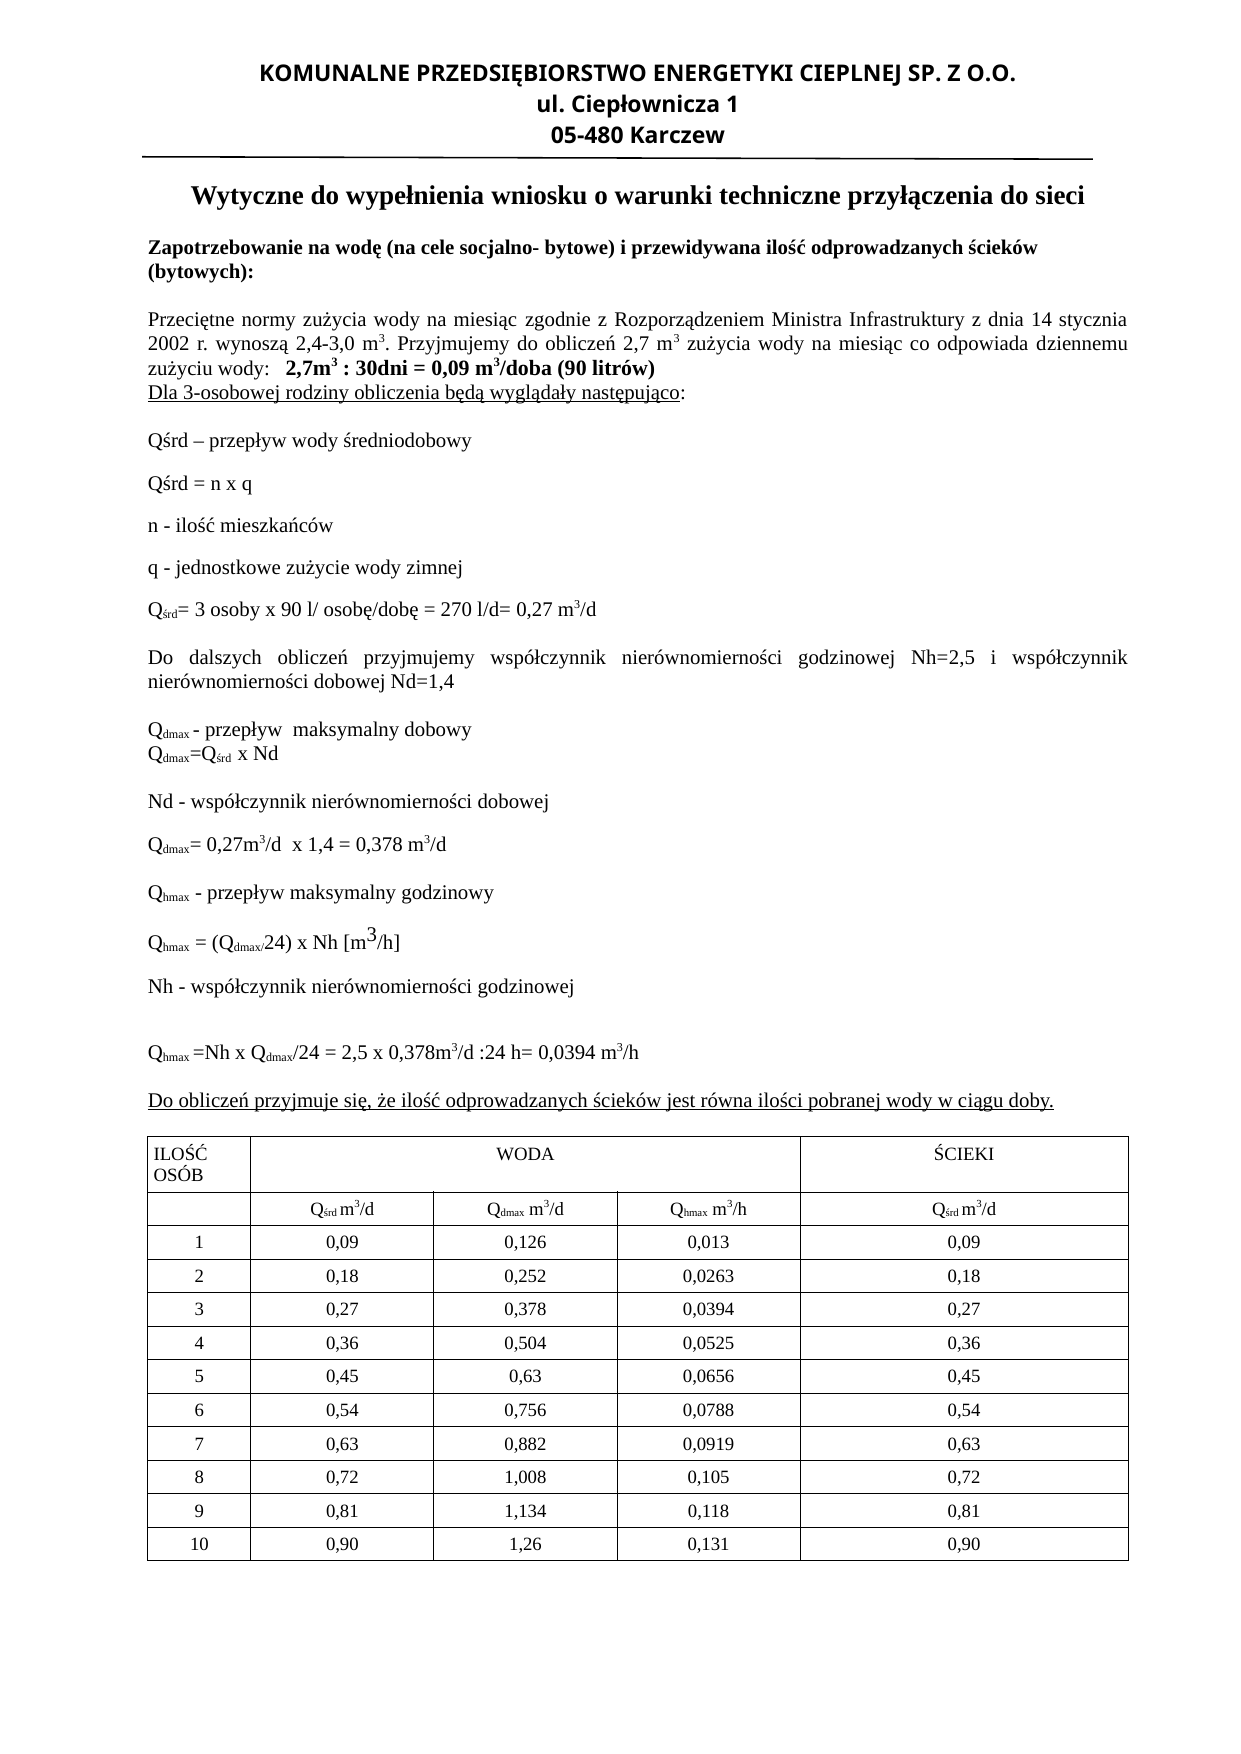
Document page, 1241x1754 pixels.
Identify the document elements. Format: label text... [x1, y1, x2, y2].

table_cell 0,504 [434, 1327, 617, 1359]
table_cell 0,45 [251, 1360, 433, 1393]
table_cell 9 [148, 1494, 250, 1527]
table_cell 0,105 [618, 1461, 800, 1493]
table_cell Qhmax m3/h [618, 1193, 800, 1225]
table_cell 0,0394 [618, 1293, 800, 1326]
text Qśrd= 3 osoby x 90 l/ osobę/dobę = 270 l/d= 0,27 m3/d [148, 597, 1128, 621]
table_cell 0,36 [251, 1327, 433, 1359]
text Qśrd = n x q [148, 470, 1128, 494]
table_cell 0,63 [434, 1360, 617, 1393]
text Qdmax=Qśrd x Nd [148, 741, 1128, 765]
table_cell 1 [148, 1226, 250, 1258]
table_cell 0,0919 [618, 1427, 800, 1460]
table_cell 8 [148, 1461, 250, 1493]
table_cell 0,63 [251, 1427, 433, 1460]
text Zapotrzebowanie na wodę (na cele socjalno- bytowe) i przewidywana ilość odprowadzanych ścieków (bytowych): [148, 234, 1128, 283]
table_cell 10 [148, 1528, 250, 1560]
table_cell 0,72 [251, 1461, 433, 1493]
table_cell 7 [148, 1427, 250, 1460]
table_cell 0,252 [434, 1260, 617, 1292]
table_cell 0,0656 [618, 1360, 800, 1393]
table_cell 0,72 [801, 1461, 1128, 1493]
table_cell 0,54 [801, 1394, 1128, 1426]
table_cell 0,0525 [618, 1327, 800, 1359]
table_cell Qdmax m3/d [434, 1193, 617, 1225]
table_cell 0,013 [618, 1226, 800, 1258]
table_cell 4 [148, 1327, 250, 1359]
table_cell 0,118 [618, 1494, 800, 1527]
table_cell 1,134 [434, 1494, 617, 1527]
text Do obliczeń przyjmuje się, że ilość odprowadzanych ścieków jest równa ilości pobranej wody w ciągu doby. [148, 1088, 1128, 1112]
table_cell 0,54 [251, 1394, 433, 1426]
table_cell 0,09 [801, 1226, 1128, 1258]
table_cell 0,18 [801, 1260, 1128, 1292]
table_cell 0,0263 [618, 1260, 800, 1292]
text Do dalszych obliczeń przyjmujemy współczynnik nierównomierności godzinowej Nh=2,5 i współczynnik nierównomierności dobowej Nd=1,4 [148, 645, 1128, 693]
table_header ŚCIEKI [801, 1137, 1128, 1191]
text Wytyczne do wypełnienia wniosku o warunki techniczne przyłączenia do sieci [148, 179, 1128, 211]
table_cell 0,81 [251, 1494, 433, 1527]
text Dla 3-osobowej rodziny obliczenia będą wyglądały następująco: [148, 380, 1128, 404]
text Nd - współczynnik nierównomierności dobowej [148, 789, 1128, 813]
table_cell 3 [148, 1293, 250, 1326]
table_cell Qśrd m3/d [801, 1193, 1128, 1225]
table_cell 0,45 [801, 1360, 1128, 1393]
text Qśrd – przepływ wody średniodobowy [148, 428, 1128, 452]
table_cell 0,90 [251, 1528, 433, 1560]
text n - ilość mieszkańców [148, 513, 1128, 537]
text Qdmax - przepływ maksymalny dobowy [148, 717, 1128, 741]
table_cell 0,63 [801, 1427, 1128, 1460]
text Qhmax - przepływ maksymalny godzinowy [148, 880, 1128, 904]
text Qhmax = (Qdmax/24) x Nh [m3/h] [148, 922, 1128, 954]
table_cell 1,26 [434, 1528, 617, 1560]
table_cell 0,126 [434, 1226, 617, 1258]
table_header ILOŚĆ OSÓB [148, 1137, 250, 1191]
text Nh - współczynnik nierównomierności godzinowej [148, 974, 1128, 998]
table_header WODA [251, 1137, 800, 1191]
table_cell 5 [148, 1360, 250, 1393]
table_cell 2 [148, 1260, 250, 1292]
text Przeciętne normy zużycia wody na miesiąc zgodnie z Rozporządzeniem Ministra Infrastruktury z dnia 14 stycznia 2002 r. wynoszą 2,4-3,0 m3. Przyjmujemy do obliczeń 2,7 m3 zużycia wody na miesiąc co odpowiada dziennemu zużyciu wody: 2,7m3 : 30dni = 0,09 m3/doba (90 litrów) [148, 307, 1128, 380]
table_cell [148, 1193, 250, 1225]
table_cell 0,36 [801, 1327, 1128, 1359]
table_cell 0,27 [801, 1293, 1128, 1326]
table_cell 0,0788 [618, 1394, 800, 1426]
table_cell 0,27 [251, 1293, 433, 1326]
table_cell 0,09 [251, 1226, 433, 1258]
table_cell 0,131 [618, 1528, 800, 1560]
table_cell Qśrd m3/d [251, 1193, 433, 1225]
text q - jednostkowe zużycie wody zimnej [148, 555, 1128, 579]
table_cell 0,378 [434, 1293, 617, 1326]
table_cell 0,90 [801, 1528, 1128, 1560]
table_cell 0,882 [434, 1427, 617, 1460]
table_cell 6 [148, 1394, 250, 1426]
table_cell 0,18 [251, 1260, 433, 1292]
text Qdmax= 0,27m3/d x 1,4 = 0,378 m3/d [148, 832, 1128, 856]
text Qhmax =Nh x Qdmax/24 = 2,5 x 0,378m3/d :24 h= 0,0394 m3/h [148, 1040, 1128, 1064]
table_cell 1,008 [434, 1461, 617, 1493]
table_cell 0,81 [801, 1494, 1128, 1527]
table_cell 0,756 [434, 1394, 617, 1426]
